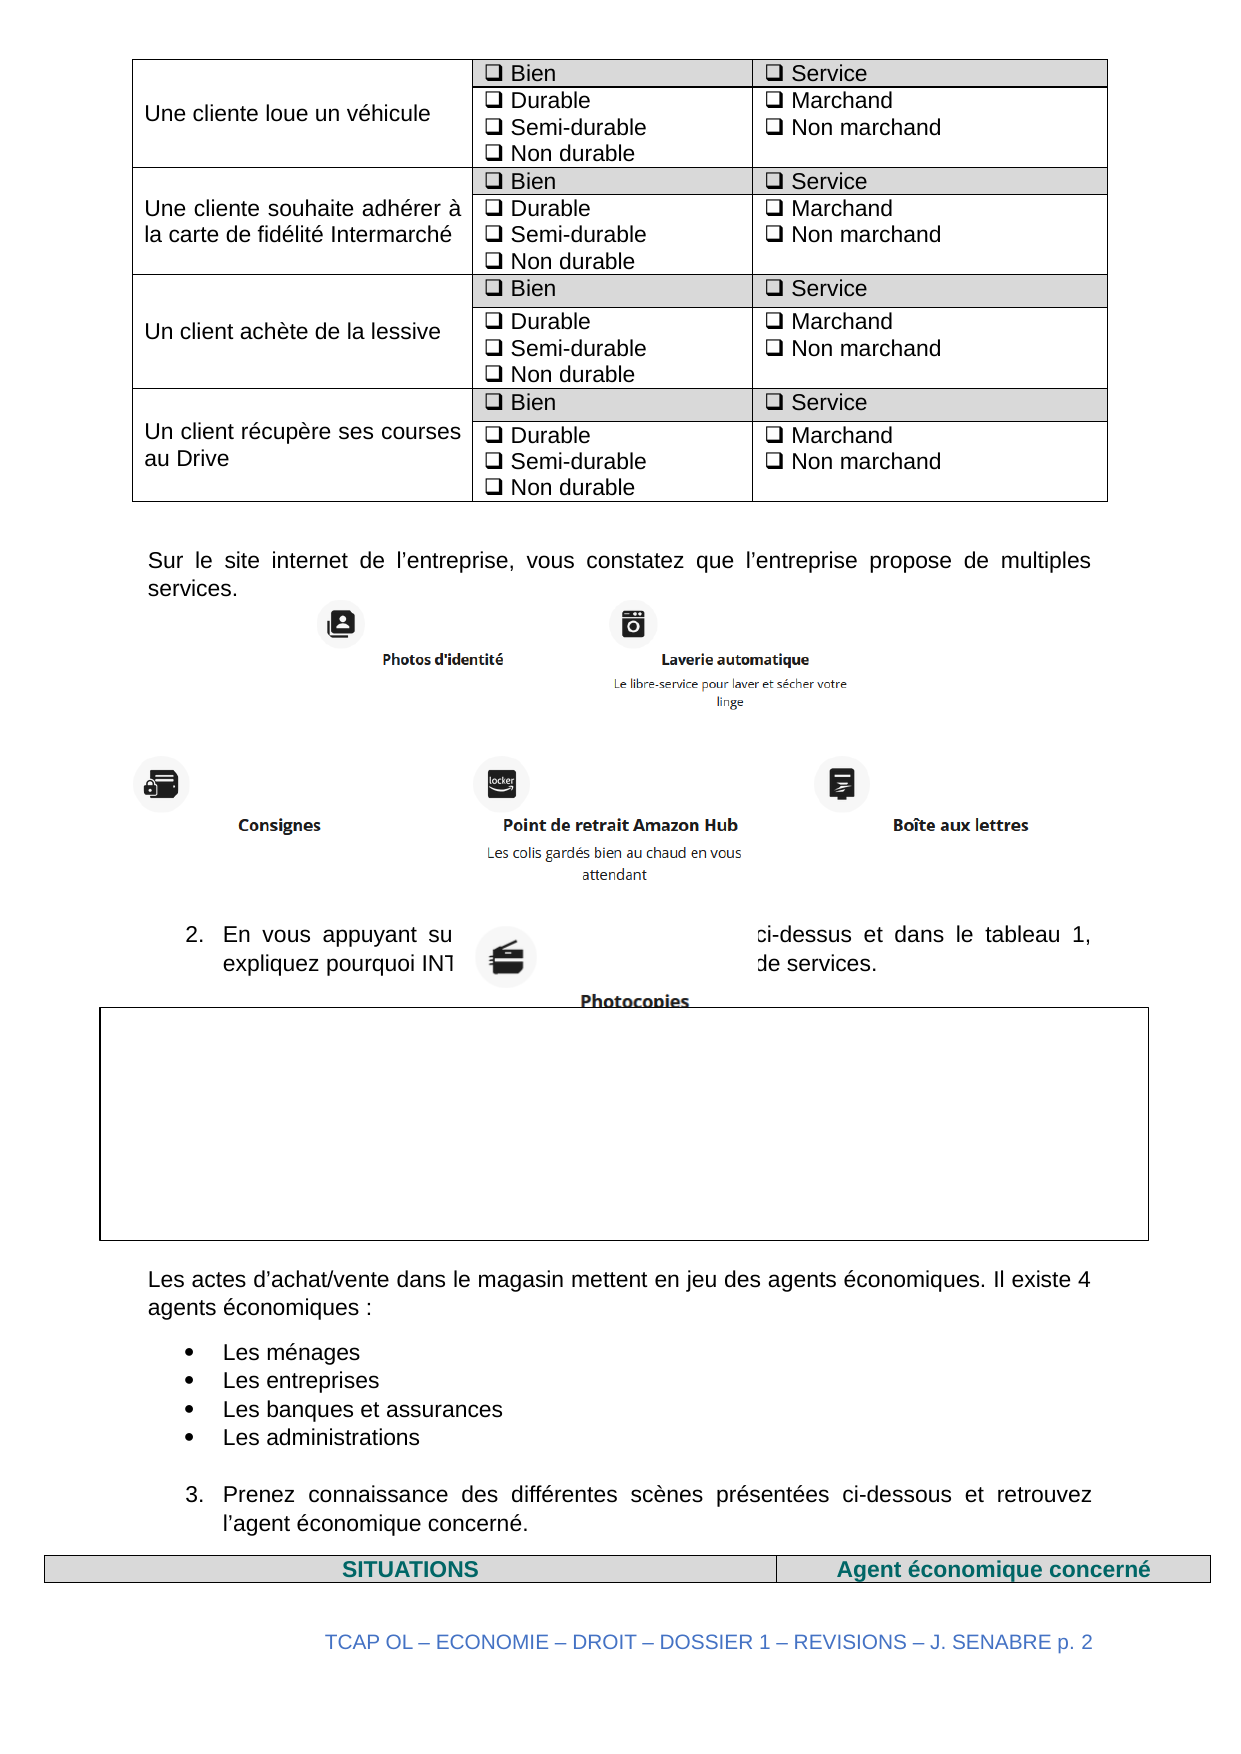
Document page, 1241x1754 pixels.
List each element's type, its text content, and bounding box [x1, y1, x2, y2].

picture [126, 741, 1072, 901]
table_cell Bien [473, 389, 752, 421]
picture [309, 588, 880, 722]
table_cell Bien [473, 60, 752, 86]
table_cell Marchand Non marchand [753, 308, 1107, 387]
list En vous appuyant sur les exemples de services ci-dessus et dans le tableau 1, expliquez pourquoi INTERMARCHE propose autant de services. [185, 891, 1092, 976]
table_cell Bien [473, 275, 752, 307]
list Les entreprises [185, 1367, 1092, 1394]
table_cell Une cliente loue un véhicule [133, 60, 472, 167]
table_cell Service [753, 389, 1107, 421]
table_cell Un client récupère ses courses au Drive [133, 389, 472, 501]
table_cell Marchand Non marchand [753, 422, 1107, 501]
list Les banques et assurances [185, 1396, 1092, 1422]
table_cell Service [753, 60, 1107, 86]
table_cell Un client achète de la lessive [133, 275, 472, 387]
text Les actes d’achat/vente dans le magasin mettent en jeu des agents économiques. Il existe 4 agents économiques : [148, 1266, 1092, 1320]
table_cell Durable Semi-durable Non durable [473, 422, 752, 501]
table_cell Durable Semi-durable Non durable [473, 308, 752, 387]
table_header SITUATIONS [45, 1556, 776, 1582]
table_cell Bien [473, 168, 752, 194]
list Les administrations [185, 1424, 1092, 1451]
list Prenez connaissance des différentes scènes présentées ci-dessous et retrouvez l’agent économique concerné. [185, 1481, 1092, 1536]
text Sur le site internet de l’entreprise, vous constatez que l’entreprise propose de multiples services. [148, 547, 1092, 602]
table_cell Marchand Non marchand [753, 88, 1107, 167]
table_cell Marchand Non marchand [753, 195, 1107, 274]
table_cell Durable Semi-durable Non durable [473, 195, 752, 274]
table_header Agent économique concerné [777, 1556, 1210, 1582]
table_cell Durable Semi-durable Non durable [473, 88, 752, 167]
table_cell Service [753, 168, 1107, 194]
table_cell Service [753, 275, 1107, 307]
picture [452, 917, 759, 1007]
table_cell Une cliente souhaite adhérer à la carte de fidélité Intermarché [133, 168, 472, 274]
list Les ménages [185, 1339, 1092, 1365]
